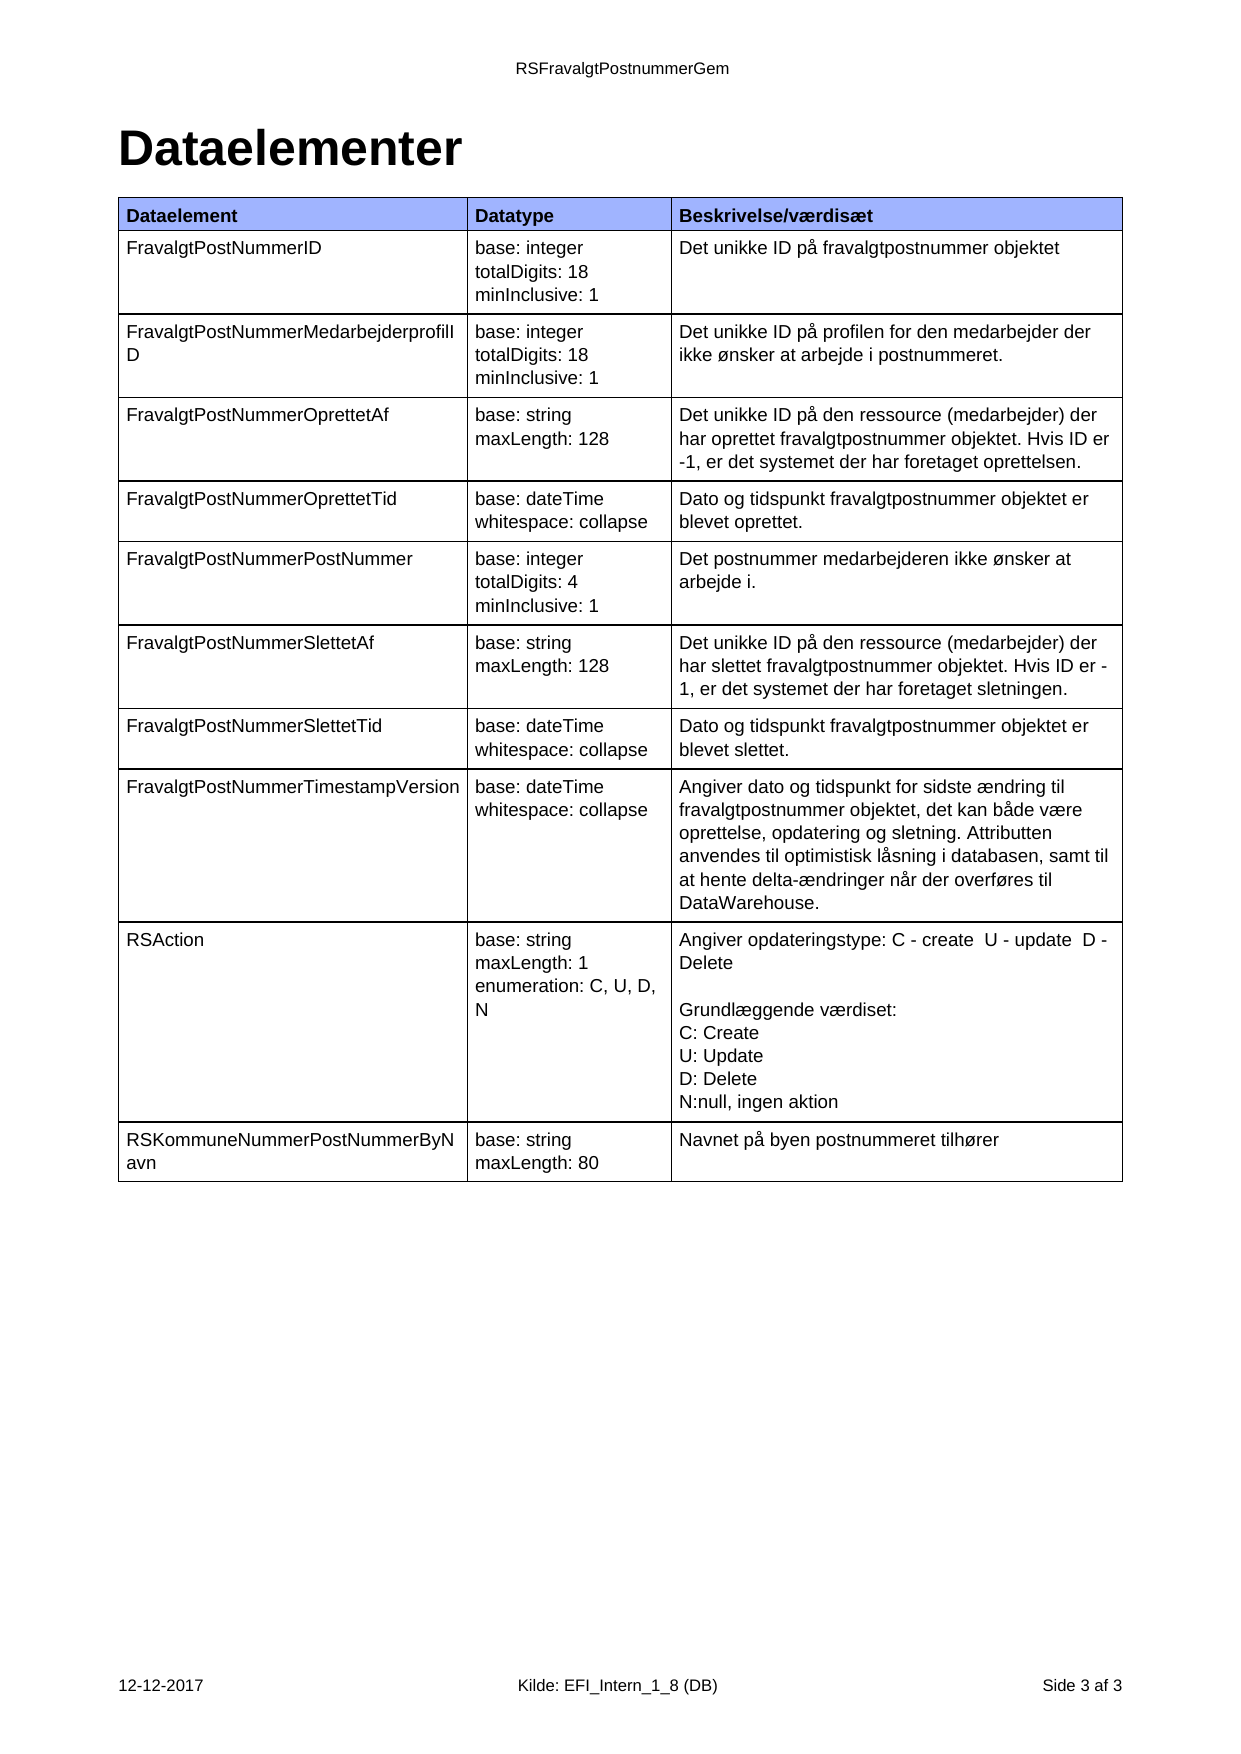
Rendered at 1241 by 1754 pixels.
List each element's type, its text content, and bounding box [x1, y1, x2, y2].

table_cell base: string maxLength: 128 [468, 398, 671, 480]
table_cell base: integer totalDigits: 4 minInclusive: 1 [468, 542, 671, 624]
table_cell Det unikke ID på den ressource (medarbejder) der har slettet fravalgtpostnummer objektet. Hvis ID er -1, er det systemet der har foretaget sletningen. [672, 626, 1122, 708]
table_cell Dato og tidspunkt fravalgtpostnummer objektet er blevet oprettet. [672, 482, 1122, 541]
table_cell FravalgtPostNummerTimestampVersion [119, 770, 467, 921]
table_cell Dato og tidspunkt fravalgtpostnummer objektet er blevet slettet. [672, 709, 1122, 768]
table_cell Angiver dato og tidspunkt for sidste ændring til fravalgtpostnummer objektet, det kan både være oprettelse, opdatering og sletning. Attributten anvendes til optimistisk låsning i databasen, samt til at hente delta-ændringer når der overføres til DataWarehouse. [672, 770, 1122, 921]
table_cell base: dateTime whitespace: collapse [468, 709, 671, 768]
table_cell Det postnummer medarbejderen ikke ønsker at arbejde i. [672, 542, 1122, 624]
table_cell base: string maxLength: 1 enumeration: C, U, D, N [468, 923, 671, 1121]
table_cell base: string maxLength: 128 [468, 626, 671, 708]
table_cell base: dateTime whitespace: collapse [468, 482, 671, 541]
table_cell FravalgtPostNummerOprettetAf [119, 398, 467, 480]
table_cell base: integer totalDigits: 18 minInclusive: 1 [468, 231, 671, 313]
table_cell FravalgtPostNummerOprettetTid [119, 482, 467, 541]
table_cell FravalgtPostNummerPostNummer [119, 542, 467, 624]
table_cell FravalgtPostNummerMedarbejderprofilID [119, 315, 467, 397]
table_header Datatype [468, 198, 671, 230]
title Dataelementer [118, 118, 1122, 176]
table_cell RSKommuneNummerPostNummerByNavn [119, 1123, 467, 1181]
table_cell FravalgtPostNummerSlettetAf [119, 626, 467, 708]
table_cell Det unikke ID på profilen for den medarbejder der ikke ønsker at arbejde i postnummeret. [672, 315, 1122, 397]
table_cell Angiver opdateringstype: C - create U - update D - Delete Grundlæggende værdiset: C: Create U: Update D: Delete N:null, ingen aktion [672, 923, 1122, 1121]
table_cell Det unikke ID på den ressource (medarbejder) der har oprettet fravalgtpostnummer objektet. Hvis ID er -1, er det systemet der har foretaget oprettelsen. [672, 398, 1122, 480]
table_cell base: string maxLength: 80 [468, 1123, 671, 1181]
table_cell base: dateTime whitespace: collapse [468, 770, 671, 921]
table_cell FravalgtPostNummerID [119, 231, 467, 313]
table_cell RSAction [119, 923, 467, 1121]
table_cell base: integer totalDigits: 18 minInclusive: 1 [468, 315, 671, 397]
table_header Dataelement [119, 198, 467, 230]
table_cell Navnet på byen postnummeret tilhører [672, 1123, 1122, 1181]
table_header Beskrivelse/værdisæt [672, 198, 1122, 230]
table_cell Det unikke ID på fravalgtpostnummer objektet [672, 231, 1122, 313]
table_cell FravalgtPostNummerSlettetTid [119, 709, 467, 768]
